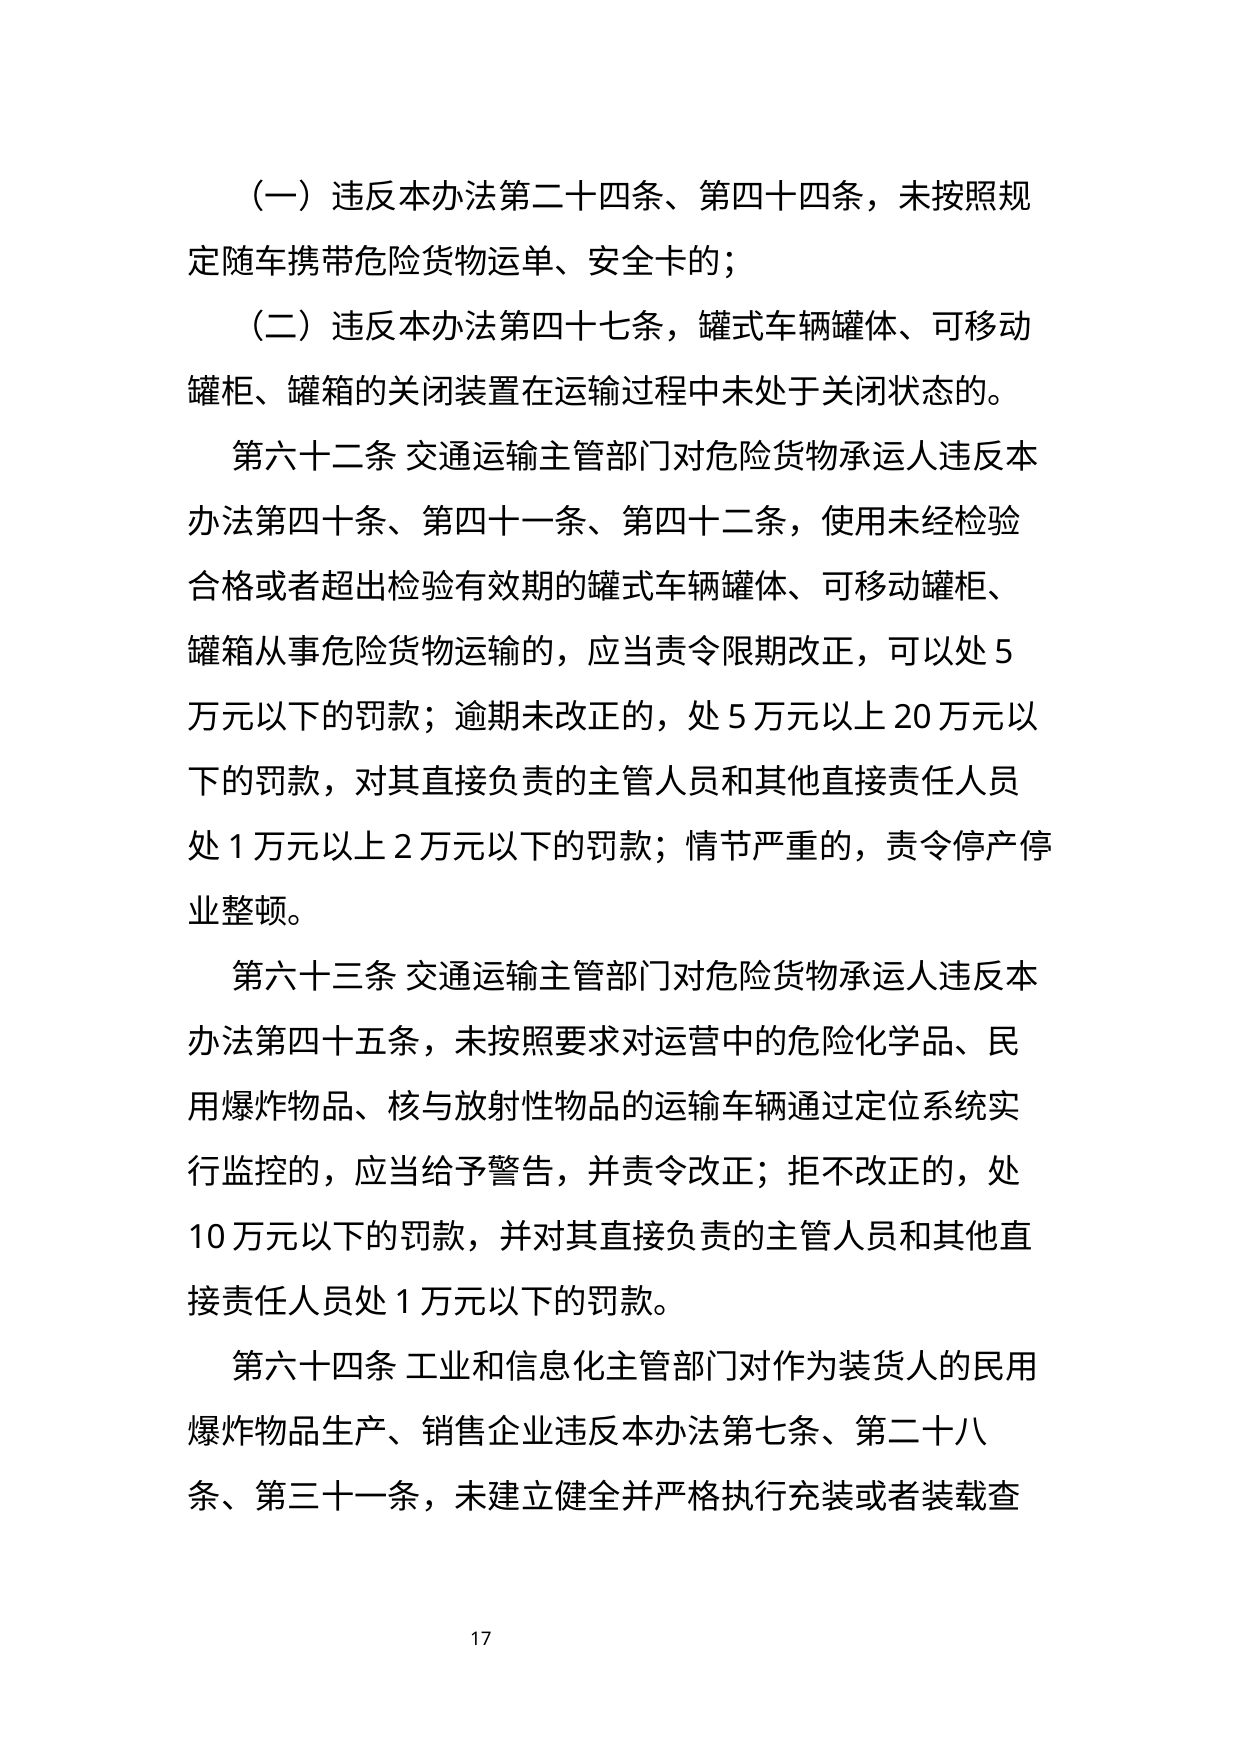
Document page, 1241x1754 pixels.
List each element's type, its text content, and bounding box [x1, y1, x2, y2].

text 第六十二条 交通运输主管部门对危险货物承运人违反本办法第四十条、第四十一条、第四十二条，使用未经检验合格或者超出检验有效期的罐式车辆罐体、可移动罐柜、罐箱从事危险货物运输的，应当责令限期改正，可以处5万元以下的罚款；逾期未改正的，处5万元以上20万元以下的罚款，对其直接负责的主管人员和其他直接责任人员处1万元以上2万元以下的罚款；情节严重的，责令停产停业整顿。 [187, 422, 1053, 942]
text 第六十三条 交通运输主管部门对危险货物承运人违反本办法第四十五条，未按照要求对运营中的危险化学品、民用爆炸物品、核与放射性物品的运输车辆通过定位系统实行监控的，应当给予警告，并责令改正；拒不改正的，处10万元以下的罚款，并对其直接负责的主管人员和其他直接责任人员处1万元以下的罚款。 [187, 942, 1053, 1332]
text （二）违反本办法第四十七条，罐式车辆罐体、可移动罐柜、罐箱的关闭装置在运输过程中未处于关闭状态的。 [187, 292, 1053, 422]
text （一）违反本办法第二十四条、第四十四条，未按照规定随车携带危险货物运单、安全卡的； [187, 162, 1053, 292]
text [187, 1332, 1053, 1527]
